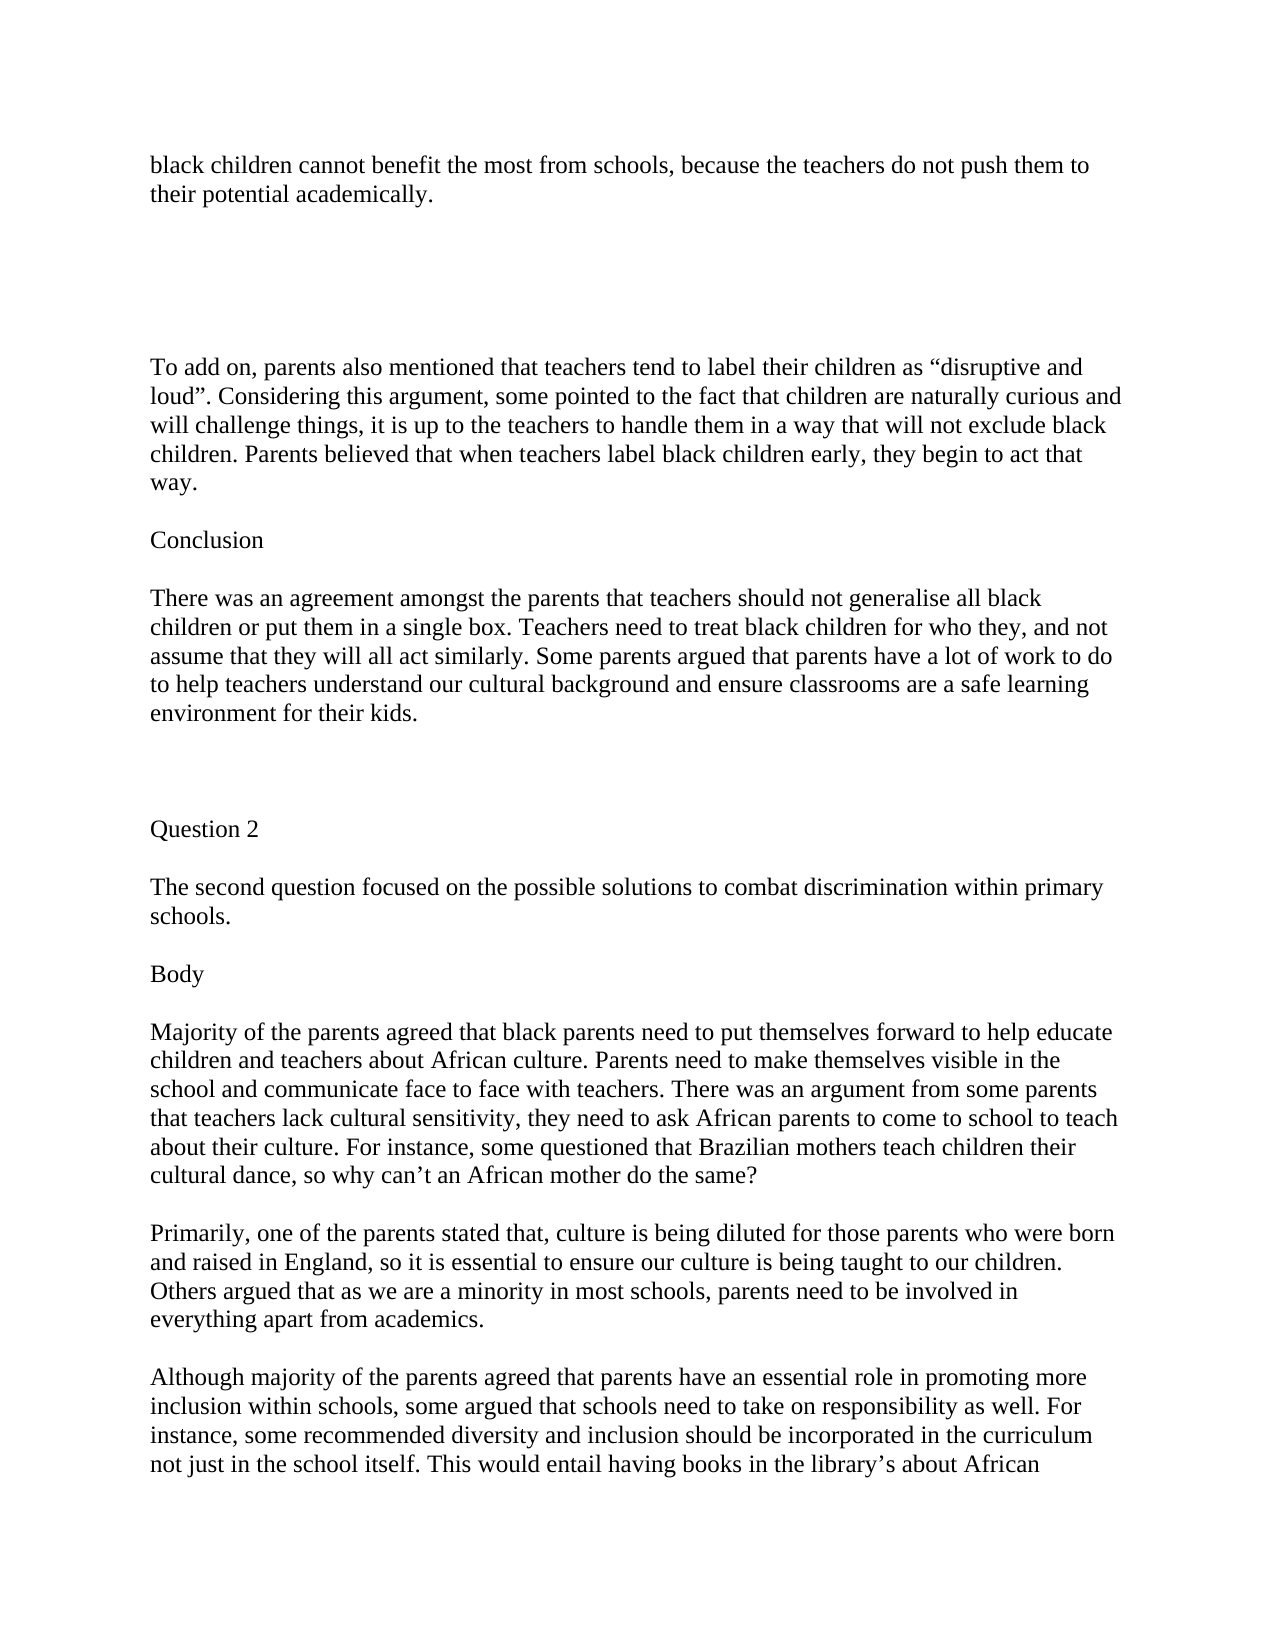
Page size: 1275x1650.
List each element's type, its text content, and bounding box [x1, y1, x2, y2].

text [150, 1362, 1125, 1477]
text There was an agreement amongst the parents that teachers should not generalise all black children or put them in a single box. Teachers need to treat black children for who they, and not assume that they will all act similarly. Some parents argued that parents have a lot of work to do to help teachers understand our cultural background and ensure classrooms are a safe learning environment for their kids. [150, 583, 1125, 727]
text Question 2 [150, 814, 1125, 843]
text Majority of the parents agreed that black parents need to put themselves forward to help educate children and teachers about African culture. Parents need to make themselves visible in the school and communicate face to face with teachers. There was an argument from some parents that teachers lack cultural sensitivity, they need to ask African parents to come to school to teach about their culture. For instance, some questioned that Brazilian mothers teach children their cultural dance, so why can’t an African mother do the same? [150, 1017, 1125, 1189]
text The second question focused on the possible solutions to combat discrimination within primary schools. [150, 872, 1125, 929]
text To add on, parents also mentioned that teachers tend to label their children as “disruptive and loud”. Considering this argument, some pointed to the fact that children are naturally curious and will challenge things, it is up to the teachers to handle them in a way that will not exclude black children. Parents believed that when teachers label black children early, they begin to act that way. [150, 352, 1125, 496]
text Conclusion [150, 525, 1125, 554]
text Body [150, 959, 1125, 987]
text Primarily, one of the parents stated that, culture is being diluted for those parents who were born and raised in England, so it is essential to ensure our culture is being taught to our children. Others argued that as we are a minority in most schools, parents need to be involved in everything apart from academics. [150, 1218, 1125, 1333]
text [150, 150, 1125, 207]
